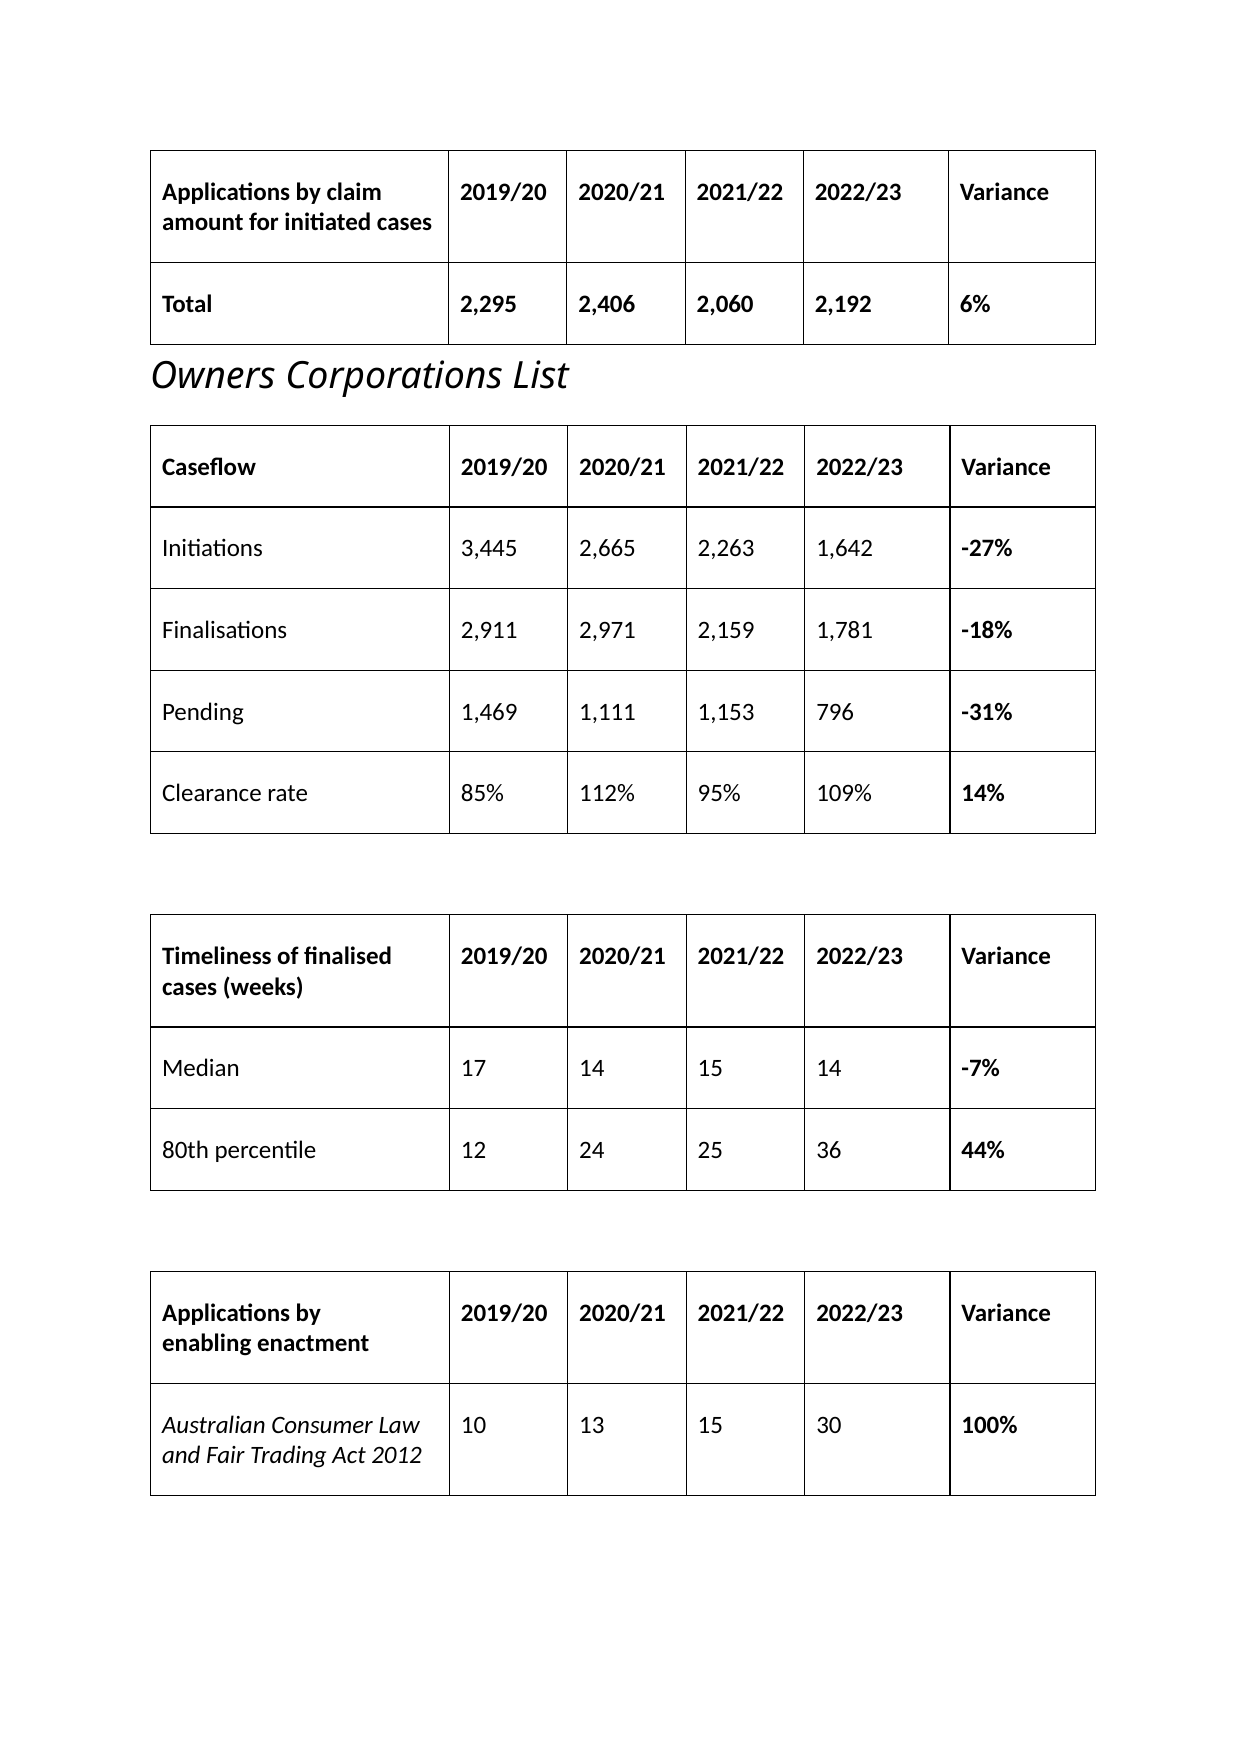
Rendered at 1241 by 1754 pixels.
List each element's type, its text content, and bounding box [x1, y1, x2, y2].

table_cell 2,192 [804, 263, 948, 344]
table_cell 1,111 [568, 671, 686, 751]
table_cell 100% [951, 1384, 1095, 1495]
table_cell Finalisations [151, 589, 449, 669]
table_header 2021/22 [687, 915, 804, 1026]
table_cell 44% [951, 1109, 1095, 1189]
table_cell 1,153 [687, 671, 804, 751]
table_header Applications by enabling enactment [151, 1272, 449, 1383]
table_cell 36 [805, 1109, 949, 1189]
table_cell Median [151, 1028, 449, 1108]
table_cell 2,060 [686, 263, 803, 344]
table_header 2020/21 [568, 1272, 686, 1383]
table_header 2020/21 [568, 426, 686, 506]
table_header 2021/22 [686, 151, 803, 262]
table_cell 2,159 [687, 589, 804, 669]
table_header 2021/22 [687, 426, 804, 506]
table_header Variance [949, 151, 1095, 262]
table_header 2022/23 [805, 915, 949, 1026]
table_cell 85% [450, 752, 567, 833]
table_header Variance [951, 915, 1095, 1026]
table_cell 112% [568, 752, 686, 833]
table_cell Clearance rate [151, 752, 449, 833]
table_cell 2,263 [687, 508, 804, 588]
table_cell 1,642 [805, 508, 949, 588]
table_header 2022/23 [804, 151, 948, 262]
table_cell -7% [951, 1028, 1095, 1108]
table_cell 3,445 [450, 508, 567, 588]
table_cell -18% [951, 589, 1095, 669]
table_header 2022/23 [805, 426, 949, 506]
table_cell 14 [568, 1028, 686, 1108]
table_cell 10 [450, 1384, 567, 1495]
table_cell Pending [151, 671, 449, 751]
table_cell 80th percentile [151, 1109, 449, 1189]
table_cell 796 [805, 671, 949, 751]
table_cell 14% [951, 752, 1095, 833]
table_cell 109% [805, 752, 949, 833]
table_header Caseflow [151, 426, 449, 506]
table_header 2019/20 [450, 426, 567, 506]
table_header 2020/21 [567, 151, 685, 262]
table_cell 17 [450, 1028, 567, 1108]
table_cell 13 [568, 1384, 686, 1495]
table_cell 25 [687, 1109, 804, 1189]
table_cell 6% [949, 263, 1095, 344]
table_cell 2,665 [568, 508, 686, 588]
table_header Timeliness of finalised cases (weeks) [151, 915, 449, 1026]
table_header 2022/23 [805, 1272, 949, 1383]
table_header 2020/21 [568, 915, 686, 1026]
table_cell 15 [687, 1384, 804, 1495]
table_header 2021/22 [687, 1272, 804, 1383]
table_cell Australian Consumer Law and Fair Trading Act 2012 [151, 1384, 449, 1495]
table_cell Total [151, 263, 448, 344]
table_cell 12 [450, 1109, 567, 1189]
subtitle Owners Corporations List [150, 349, 1090, 400]
table_cell 30 [805, 1384, 949, 1495]
table_header 2019/20 [449, 151, 566, 262]
table_cell 14 [805, 1028, 949, 1108]
table_cell 2,295 [449, 263, 566, 344]
table_cell -31% [951, 671, 1095, 751]
table_cell 2,911 [450, 589, 567, 669]
table_header 2019/20 [450, 1272, 567, 1383]
table_cell -27% [951, 508, 1095, 588]
table_cell 95% [687, 752, 804, 833]
table_header Variance [951, 426, 1095, 506]
table_cell 15 [687, 1028, 804, 1108]
table_cell Initiations [151, 508, 449, 588]
table_cell 2,406 [567, 263, 685, 344]
table_cell 2,971 [568, 589, 686, 669]
table_header Applications by claim amount for initiated cases [151, 151, 448, 262]
table_cell 24 [568, 1109, 686, 1189]
table_header Variance [951, 1272, 1095, 1383]
table_cell 1,469 [450, 671, 567, 751]
table_cell 1,781 [805, 589, 949, 669]
table_header 2019/20 [450, 915, 567, 1026]
